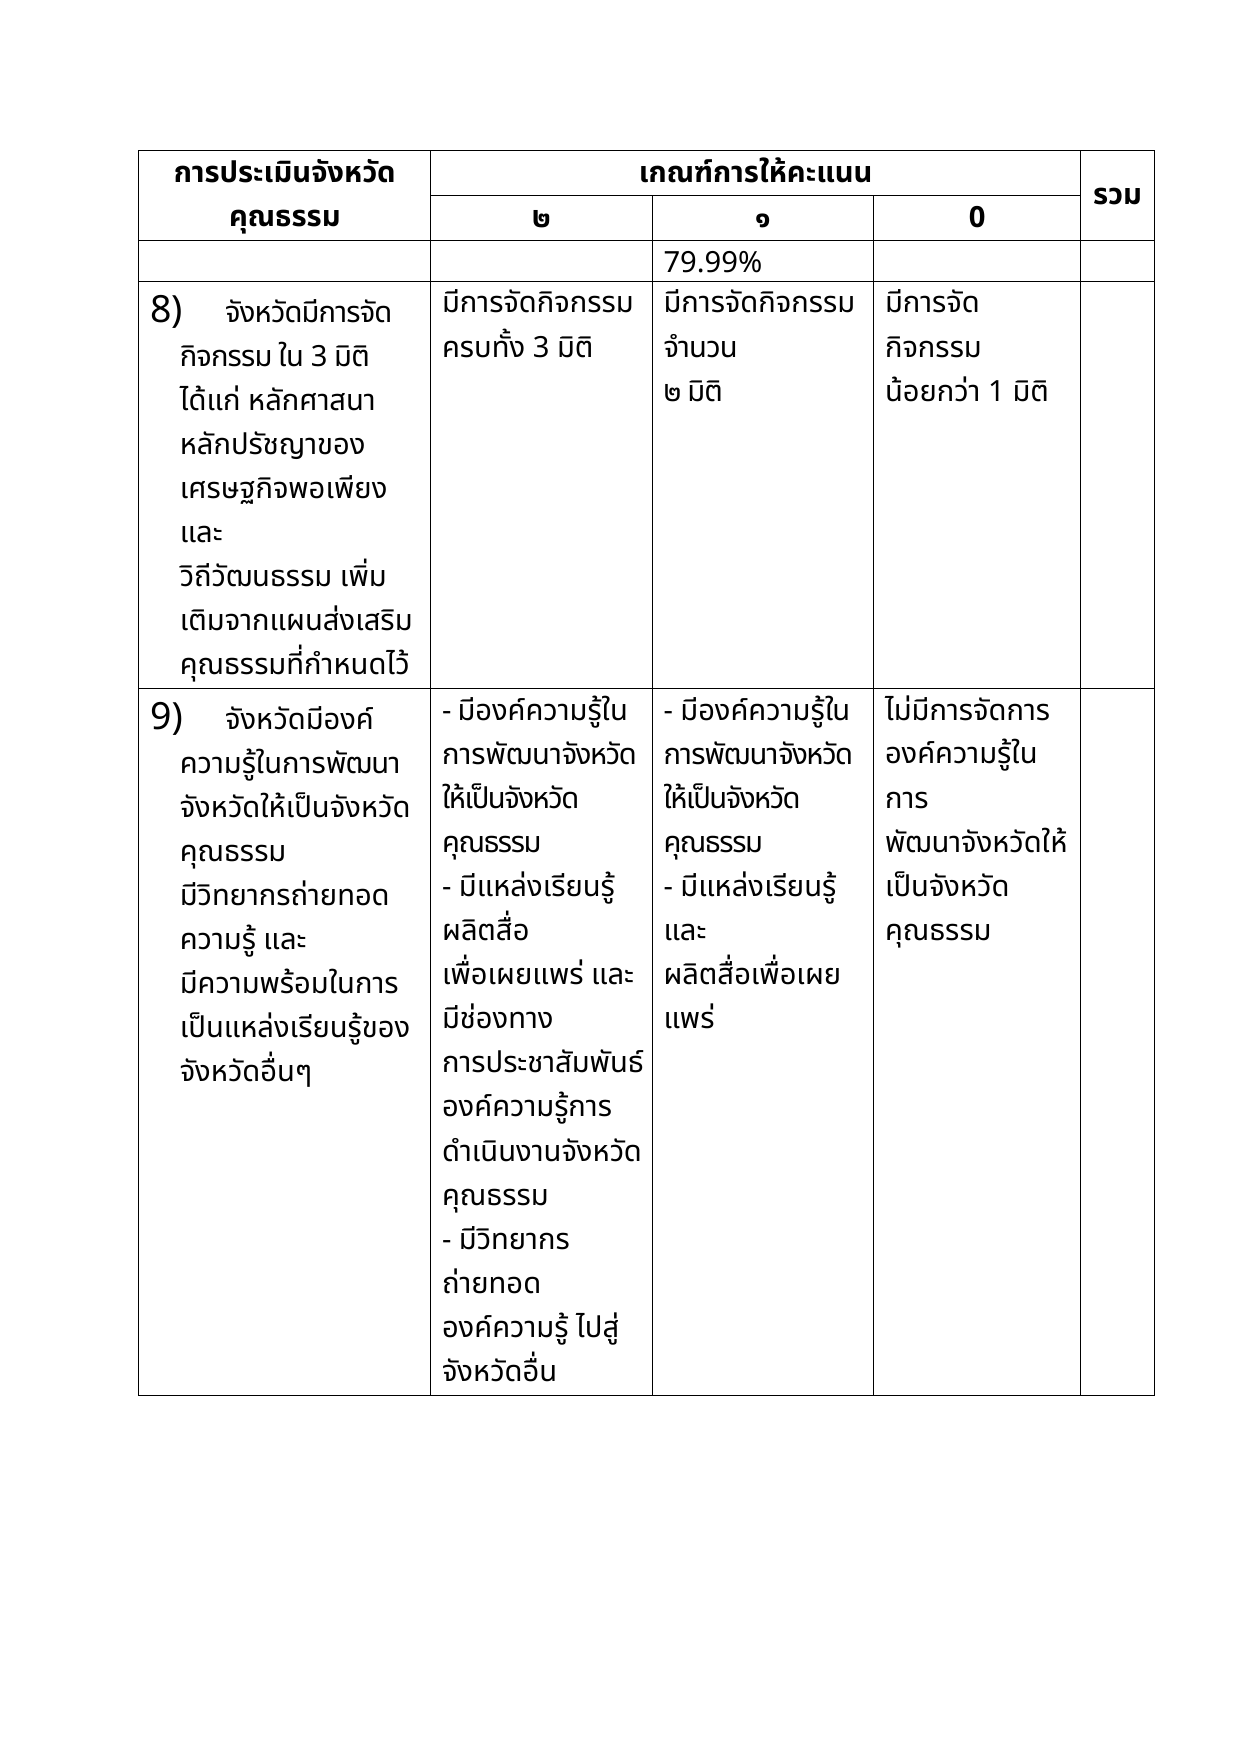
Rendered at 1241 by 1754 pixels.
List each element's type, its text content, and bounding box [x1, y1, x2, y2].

table_cell [1081, 282, 1154, 688]
table_header รวม [1081, 151, 1154, 240]
table_cell ๑ [653, 196, 873, 240]
table_cell มีการจัดกิจกรรม จำนวน ๒ มิติ [653, 282, 873, 688]
table_cell [1081, 241, 1154, 281]
table_cell ๒ [431, 196, 652, 240]
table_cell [139, 241, 430, 281]
table_cell มีการจัดกิจกรรม ครบทั้ง 3 มิติ [431, 282, 652, 688]
table_cell - มีองค์ความรู้ในการพัฒนาจังหวัดให้เป็นจังหวัดคุณธรรม - มีแหล่งเรียนรู้ และ ผลิตสื่อเพื่อเผยแพร่ [653, 689, 873, 1394]
table_cell จังหวัดมีองค์ความรู้ในการพัฒนาจังหวัดให้เป็นจังหวัดคุณธรรม มีวิทยากรถ่ายทอดความรู้ และ มีความพร้อมในการเป็นแหล่งเรียนรู้ของจังหวัดอื่นๆ [139, 689, 430, 1394]
table_header เกณฑ์การให้คะแนน [431, 151, 1080, 195]
table_cell 0 [874, 196, 1080, 240]
table_cell จังหวัดมีการจัดกิจกรรม ใน 3 มิติ ได้แก่ หลักศาสนา หลักปรัชญาของเศรษฐกิจพอเพียง และ วิถีวัฒนธรรม เพิ่มเติมจากแผนส่งเสริมคุณธรรมที่กำหนดไว้ [139, 282, 430, 688]
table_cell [653, 241, 873, 281]
table_cell ไม่มีการจัดการ องค์ความรู้ในการ พัฒนาจังหวัดให้เป็นจังหวัดคุณธรรม [874, 689, 1080, 1394]
table_cell [1081, 689, 1154, 1394]
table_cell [431, 241, 652, 281]
table_cell มีการจัดกิจกรรม น้อยกว่า 1 มิติ [874, 282, 1080, 688]
table_cell - มีองค์ความรู้ในการพัฒนาจังหวัดให้เป็นจังหวัดคุณธรรม - มีแหล่งเรียนรู้ ผลิตสื่อ เพื่อเผยแพร่ และมีช่องทาง การประชาสัมพันธ์ องค์ความรู้การดำเนินงานจังหวัดคุณธรรม - มีวิทยากรถ่ายทอด องค์ความรู้ ไปสู่จังหวัดอื่น [431, 689, 652, 1394]
table_header การประเมินจังหวัดคุณธรรม [139, 151, 430, 240]
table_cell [874, 241, 1080, 281]
